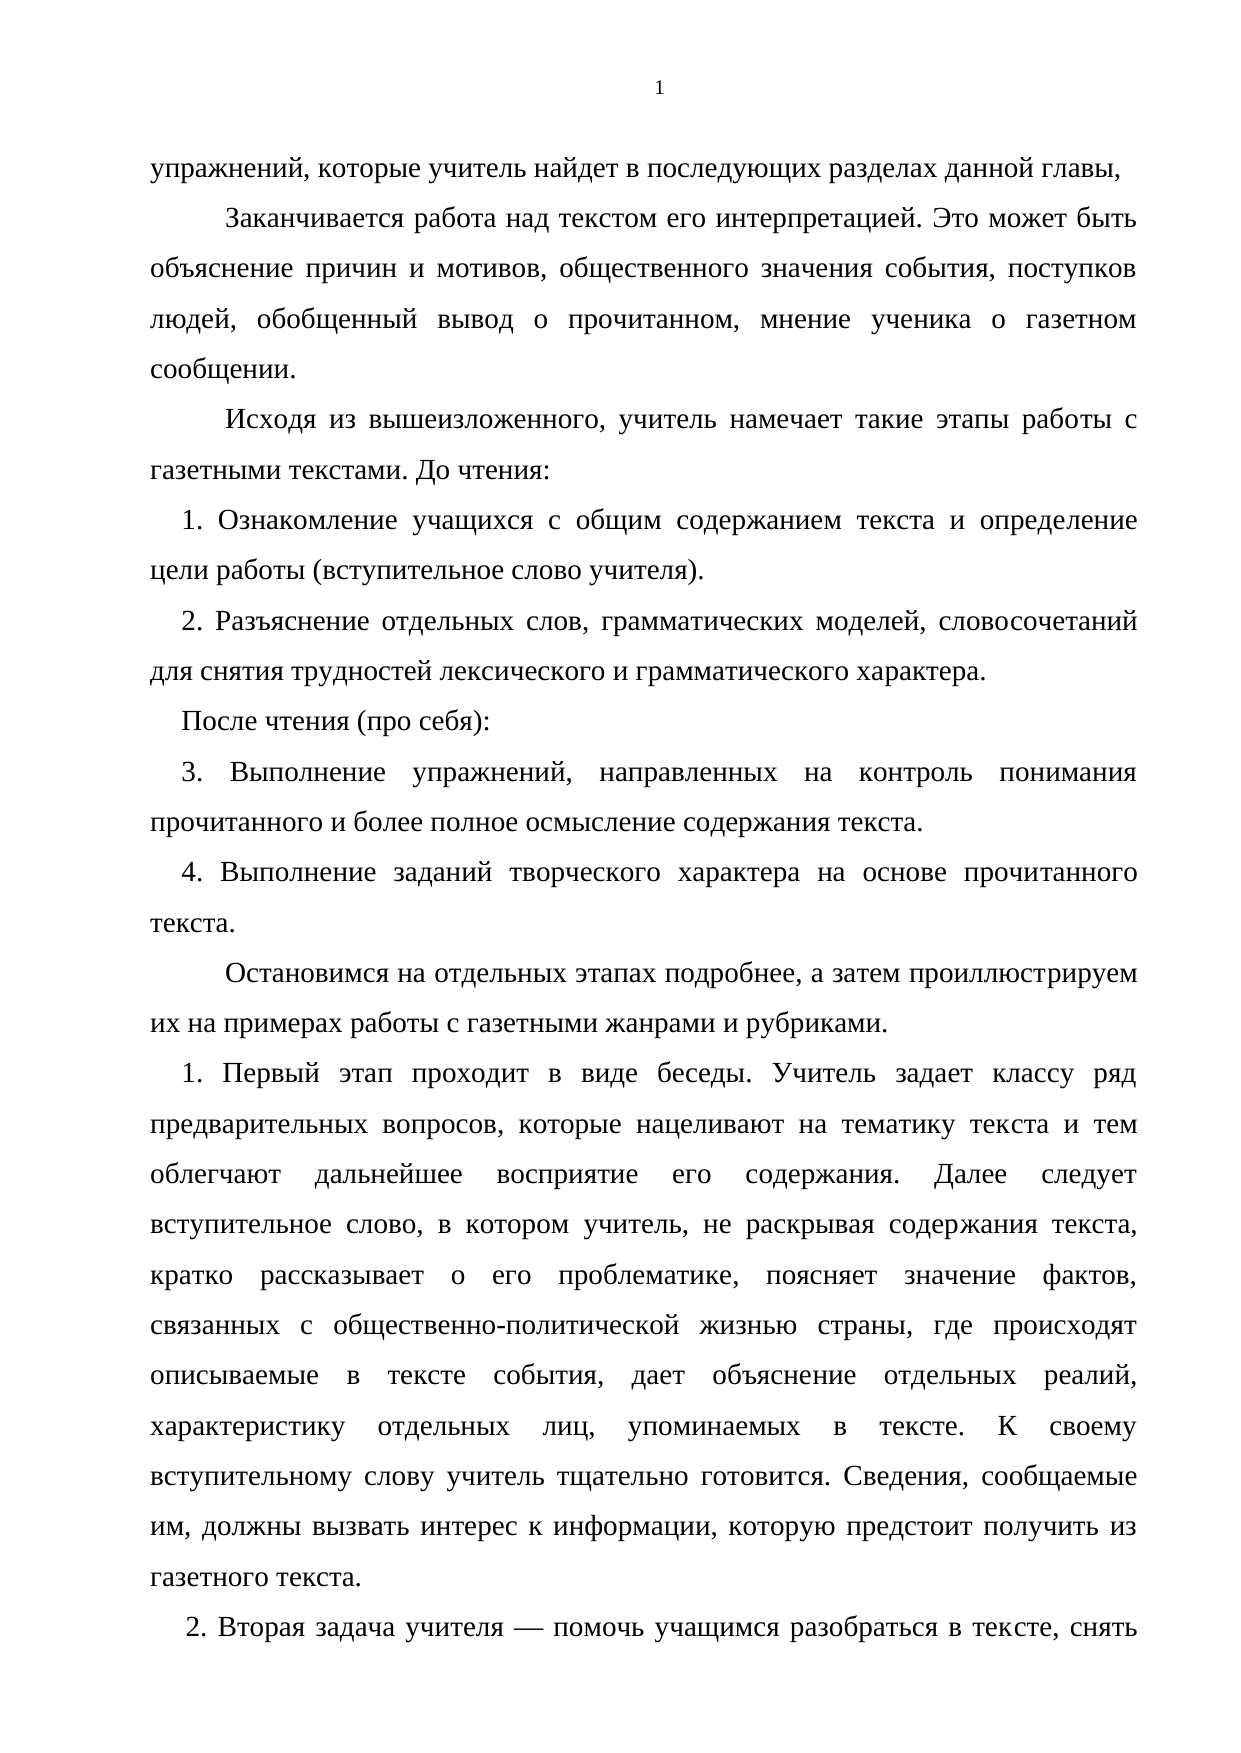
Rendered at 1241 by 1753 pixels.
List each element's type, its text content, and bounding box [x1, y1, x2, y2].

text 2. Разъяснение отдельных слов, грамматических моделей, словосочетаний для снятия трудностей лексического и грамматического характера. [150, 603, 1138, 687]
text После чтения (про себя): [150, 703, 1138, 737]
text 1. Первый этап проходит в виде беседы. Учитель задает классу ряд предварительных вопросов, которые нацеливают на тематику текста и тем облегчают дальнейшее восприятие его содержания. Далее следует вступительное слово, в котором учитель, не раскрывая содержания текста, кратко рассказывает о его проблематике, поясняет значение фактов, связанных с общественно-политической жизнью страны, где происходят описываемые в тексте события, дает объяснение отдельных реалий, характеристику отдельных лиц, упоминаемых в тексте. К своему вступительному слову учитель тщательно готовится. Сведения, сообщаемые им, должны вызвать интерес к информации, которую предстоит получить из газетного текста. [150, 1056, 1138, 1592]
text 1. Ознакомление учащихся с общим содержанием текста и определение цели работы (вступительное слово учителя). [150, 502, 1138, 586]
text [150, 150, 1138, 183]
text Заканчивается работа над текстом его интерпретацией. Это может быть объяснение причин и мотивов, общественного значения события, поступков людей, обобщенный вывод о прочитанном, мнение ученика о газетном сообщении. [150, 200, 1138, 385]
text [154, 1609, 1138, 1643]
text 3. Выполнение упражнений, направленных на контроль понимания прочитанного и более полное осмысление содержания текста. [150, 754, 1138, 838]
text 4. Выполнение заданий творческого характера на основе прочитанного текста. [150, 854, 1138, 938]
text Остановимся на отдельных этапах подробнее, а затем проиллюстрируем их на примерах работы с газетными жанрами и рубриками. [150, 955, 1138, 1039]
text Исходя из вышеизложенного, учитель намечает такие этапы работы с газетными текстами. До чтения: [150, 402, 1138, 485]
